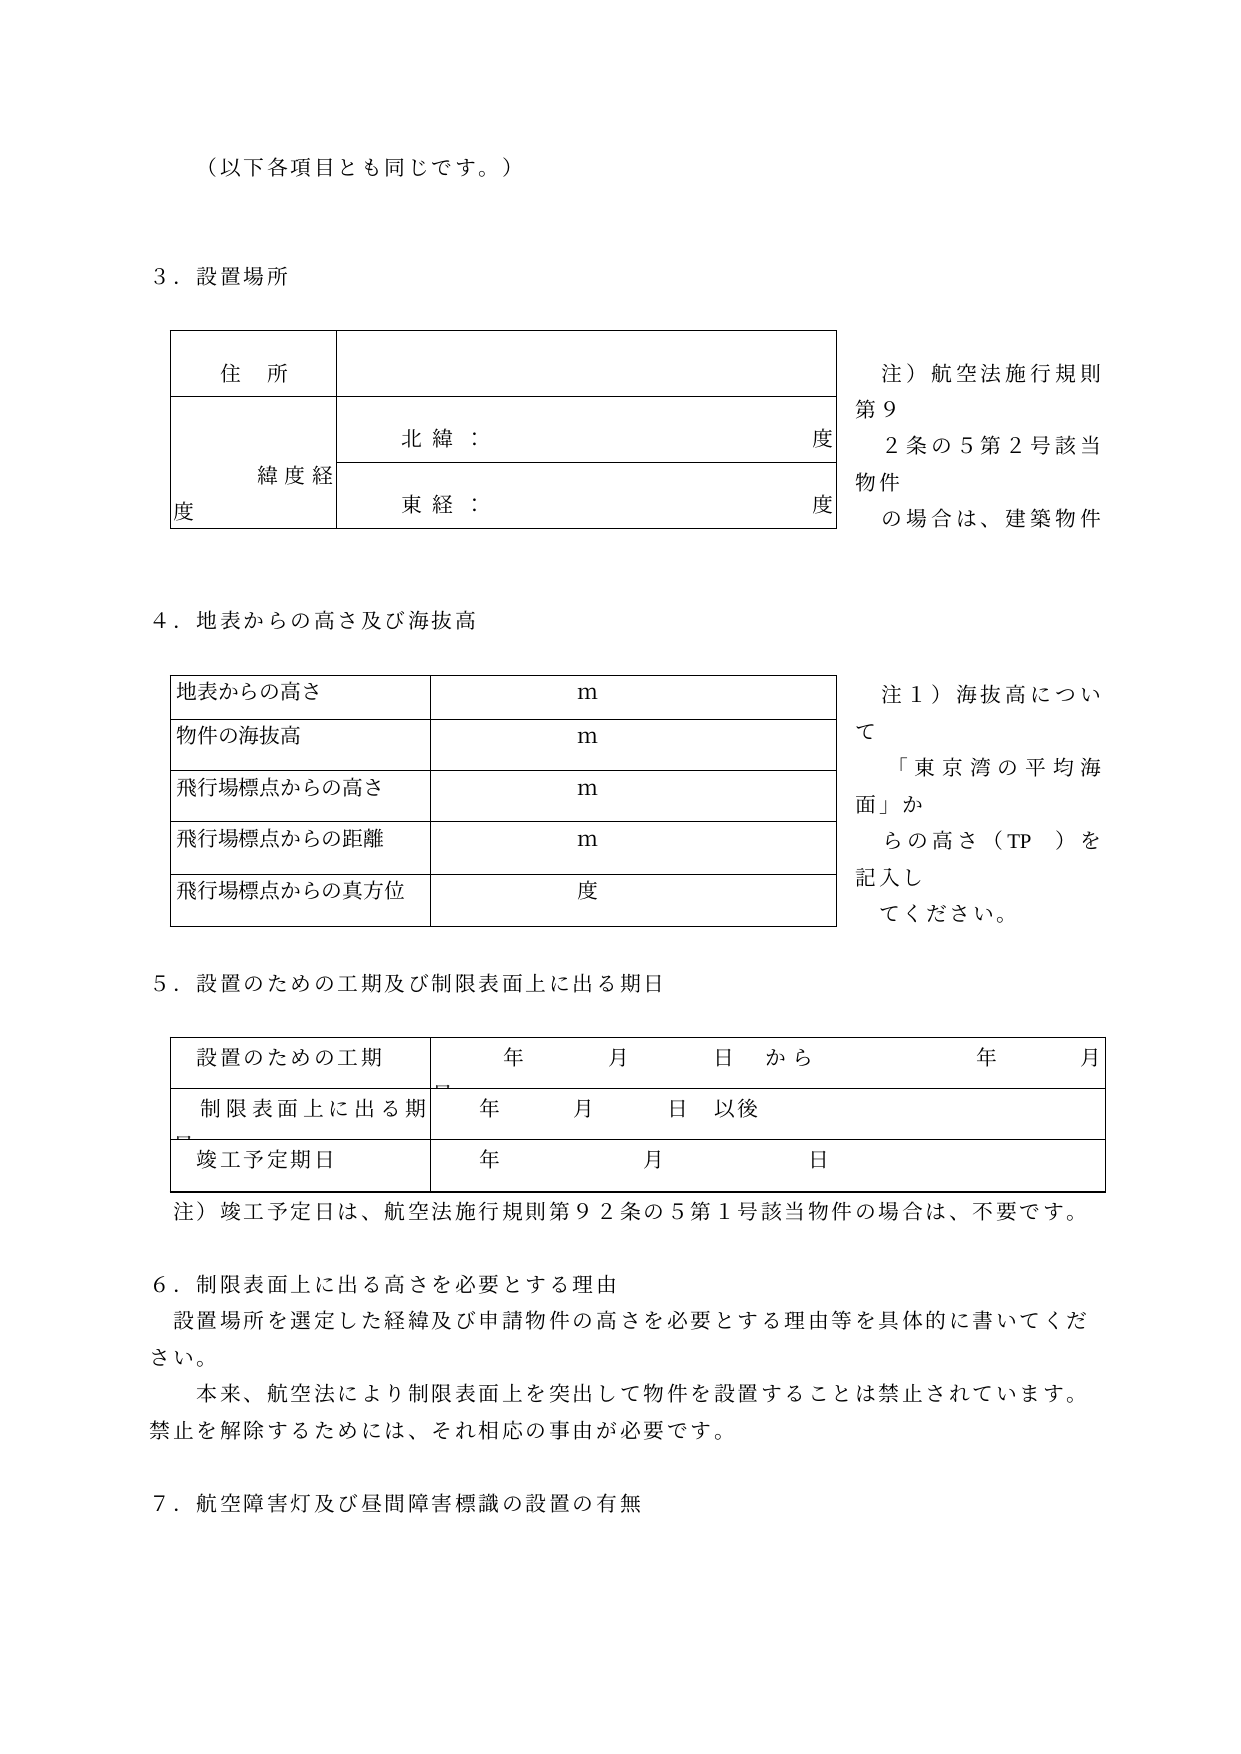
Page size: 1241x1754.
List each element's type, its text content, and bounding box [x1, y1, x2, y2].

table_cell 度 [431, 875, 836, 926]
table_cell 飛行場標点からの距離 [171, 822, 430, 874]
table_header 注１）海抜高について 「東京湾の平均海面」か らの高さ（TP）を記入し てください。 注２）航空法施行規則第 ９２条の５第２号該当物 件の場合は、不要です。 [837, 675, 1106, 926]
text ７．航空障害灯及び昼間障害標識の設置の有無 [149, 1484, 1091, 1521]
table_cell 竣工予定期日 [171, 1140, 430, 1191]
table_cell ｍ [431, 720, 836, 770]
table_cell 年 月 日 [431, 1140, 1105, 1191]
table_header 注）航空法施行規則第９ ２条の５第２号該当物件 の場合は、建築物件の名 称を具体的に記入くださ い（例：○○ビル屋上等。） [837, 330, 1106, 528]
table_header 地表からの高さ [171, 676, 430, 718]
table_header ｍ [431, 676, 836, 718]
table_cell 制限表面上に出る期日 [171, 1089, 430, 1139]
table_header 年 月 日 から 年 月 日 [431, 1038, 1105, 1088]
text 本来、航空法により制限表面上を突出して物件を設置することは禁止されています。禁止を解除するためには、それ相応の事由が必要です。 [149, 1375, 1091, 1448]
table_cell 飛行場標点からの真方位 [171, 875, 430, 926]
table_cell ｍ [431, 771, 836, 821]
text ５．設置のための工期及び制限表面上に出る期日 [149, 964, 1091, 1000]
text ３．設置場所 [149, 257, 1091, 294]
table_header 設置のための工期 [171, 1038, 430, 1088]
text 設置場所を選定した経緯及び申請物件の高さを必要とする理由等を具体的に書いてください。 [149, 1302, 1091, 1375]
text （以下各項目とも同じです。） [149, 148, 1091, 184]
table_cell 緯度経度 [171, 397, 336, 528]
table_cell 飛行場標点からの高さ [171, 771, 430, 821]
table_cell ｍ [431, 822, 836, 874]
table_cell 物件の海抜高 [171, 720, 430, 770]
text ６．制限表面上に出る高さを必要とする理由 [149, 1265, 1091, 1302]
table_header [337, 331, 836, 396]
table_cell 東経： 度 分 秒 [337, 463, 836, 528]
text ４．地表からの高さ及び海抜高 [149, 602, 1091, 638]
table_cell 北緯： 度 分 秒 [337, 397, 836, 462]
table_header 住 所 [171, 331, 336, 396]
text 注）竣工予定日は、航空法施行規則第９２条の５第１号該当物件の場合は、不要です。 [149, 1192, 1091, 1229]
table_cell 年 月 日 以後 [431, 1089, 1105, 1139]
